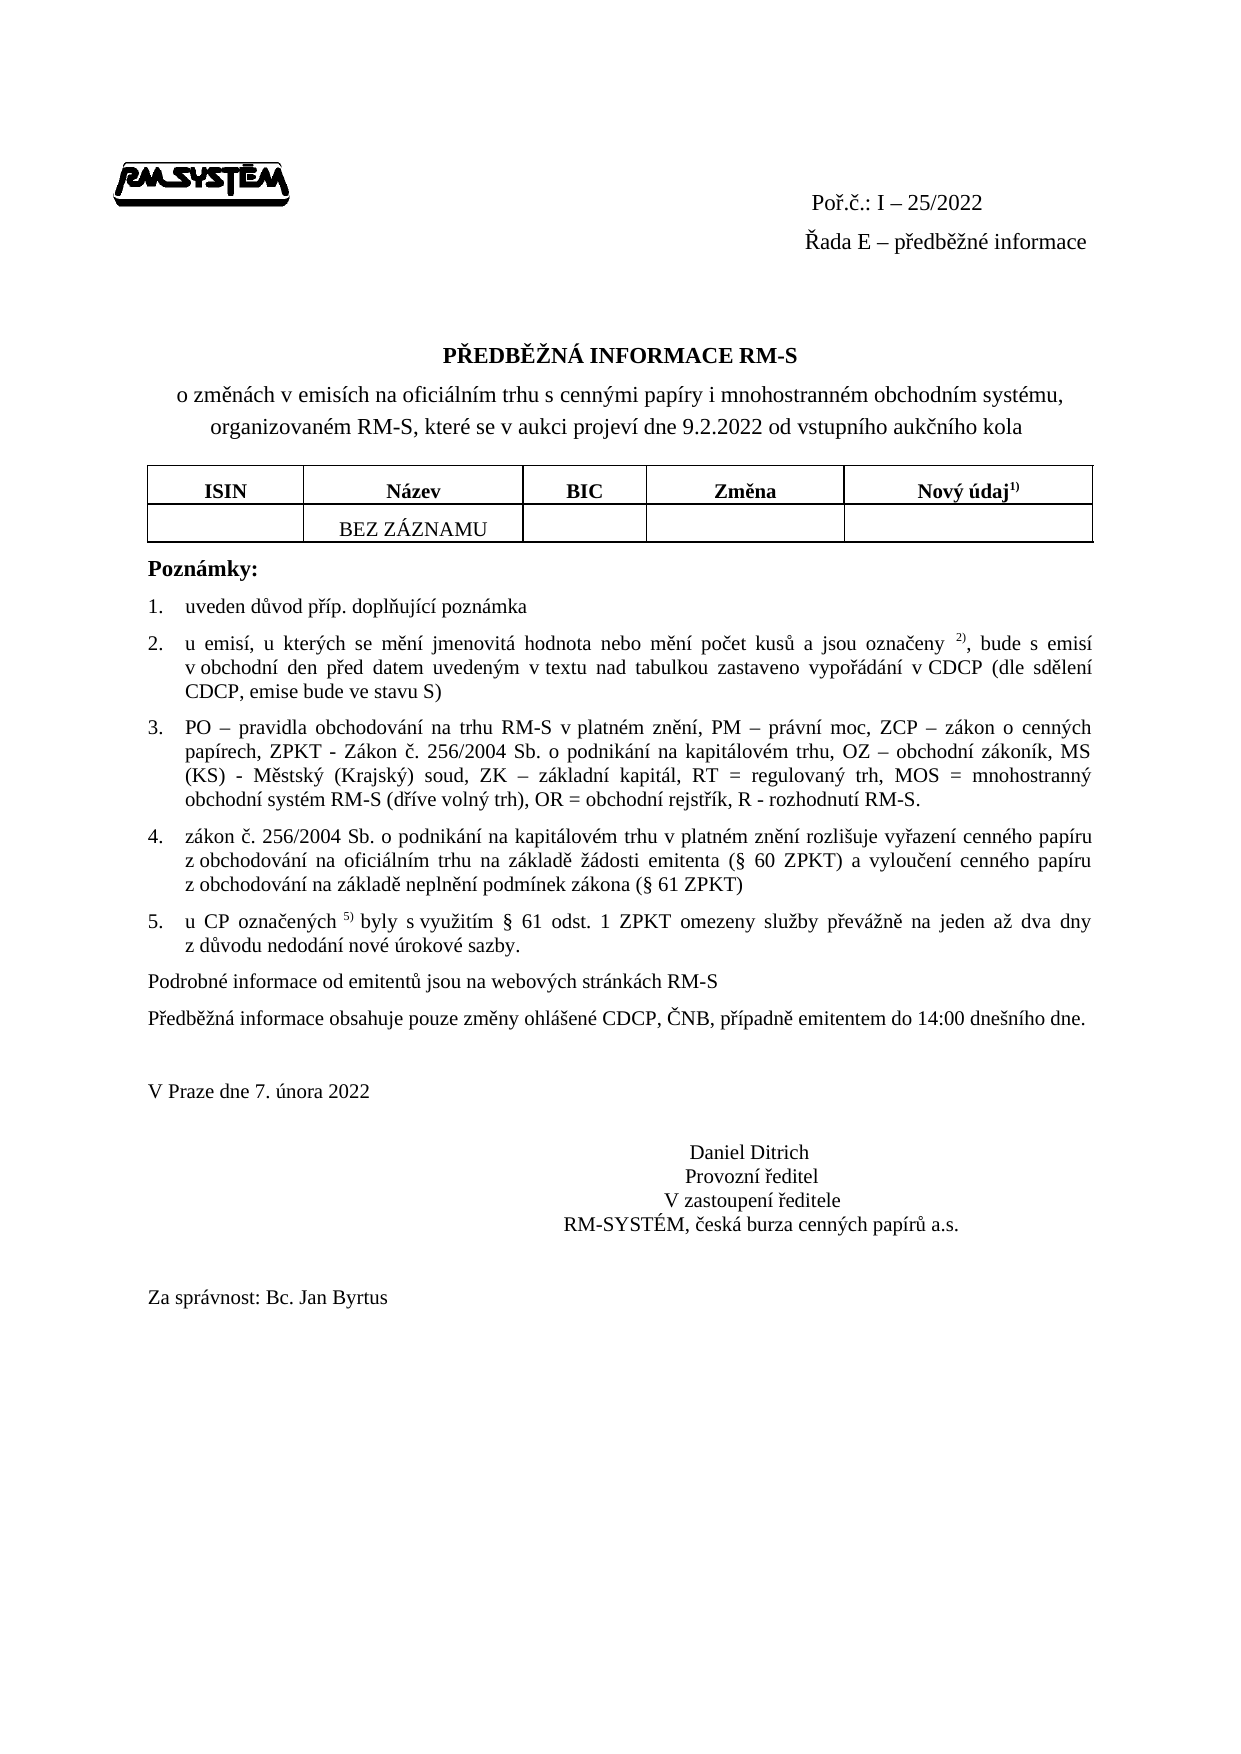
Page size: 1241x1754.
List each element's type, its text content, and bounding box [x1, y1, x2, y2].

table_header ISIN [148, 466, 303, 503]
table_header Název [304, 466, 522, 503]
list uveden důvod příp. doplňující poznámka [148, 594, 1093, 618]
picture [107, 160, 294, 211]
list u emisí, u kterých se mění jmenovitá hodnota nebo mění počet kusů a jsou označeny 2), bude s emisí v obchodní den před datem uvedeným v textu nad tabulkou zastaveno vypořádání v CDCP (dle sdělení CDCP, emise bude ve stavu S) [148, 631, 1093, 703]
list PO – pravidla obchodování na trhu RM-S v platném znění, PM – právní moc, ZCP – zákon o cenných papírech, ZPKT - Zákon č. 256/2004 Sb. o podnikání na kapitálovém trhu, OZ – obchodní zákoník, MS (KS) - Městský (Krajský) soud, ZK – základní kapitál, RT = regulovaný trh, MOS = mnohostranný obchodní systém RM-S (dříve volný trh), OR = obchodní rejstřík, R - rozhodnutí RM-S. [148, 715, 1093, 811]
list u CP označených 5) byly s využitím § 61 odst. 1 ZPKT omezeny služby převážně na jeden až dva dny z důvodu nedodání nové úrokové sazby. [148, 909, 1093, 957]
list zákon č. 256/2004 Sb. o podnikání na kapitálovém trhu v platném znění rozlišuje vyřazení cenného papíru z obchodování na oficiálním trhu na základě žádosti emitenta (§ 60 ZPKT) a vyloučení cenného papíru z obchodování na základě neplnění podmínek zákona (§ 61 ZPKT) [148, 824, 1093, 896]
table_header Změna [647, 466, 843, 503]
table_cell [845, 505, 1092, 541]
text RM-SYSTÉM, česká burza cenných papírů a.s. [148, 1212, 1093, 1236]
text o změnách v emisích na oficiálním trhu s cennými papíry i mnohostranném obchodním systému, organizovaném RM-S, které se v aukci projeví dne 9.2.2022 od vstupního aukčního kola [148, 381, 1093, 465]
text Za správnost: Bc. Jan Byrtus [148, 1285, 1093, 1309]
text Předběžná informace obsahuje pouze změny ohlášené CDCP, ČNB, případně emitentem do 14:00 dnešního dne. [148, 1006, 1093, 1030]
text V Praze dne 7. února 2022 [148, 1079, 1093, 1103]
text Poř.č.: I – 25/2022 [29, 160, 1093, 215]
table_header BIC [524, 466, 646, 503]
table_header Nový údaj1) [845, 466, 1092, 503]
table_cell [148, 505, 303, 541]
text Podrobné informace od emitentů jsou na webových stránkách RM-S [148, 969, 1093, 993]
text Provozní ředitel [148, 1164, 1093, 1188]
table_cell BEZ ZÁZNAMU [304, 505, 522, 541]
text Poznámky: [148, 555, 1093, 581]
text Řada E – předběžné informace [29, 228, 1093, 254]
text V zastoupení ředitele [148, 1188, 1093, 1212]
table_cell [647, 505, 844, 541]
text Daniel Ditrich [148, 1139, 1093, 1164]
table_cell [524, 505, 646, 541]
text PŘEDBĚŽNÁ INFORMACE RM-S [44, 342, 1093, 368]
